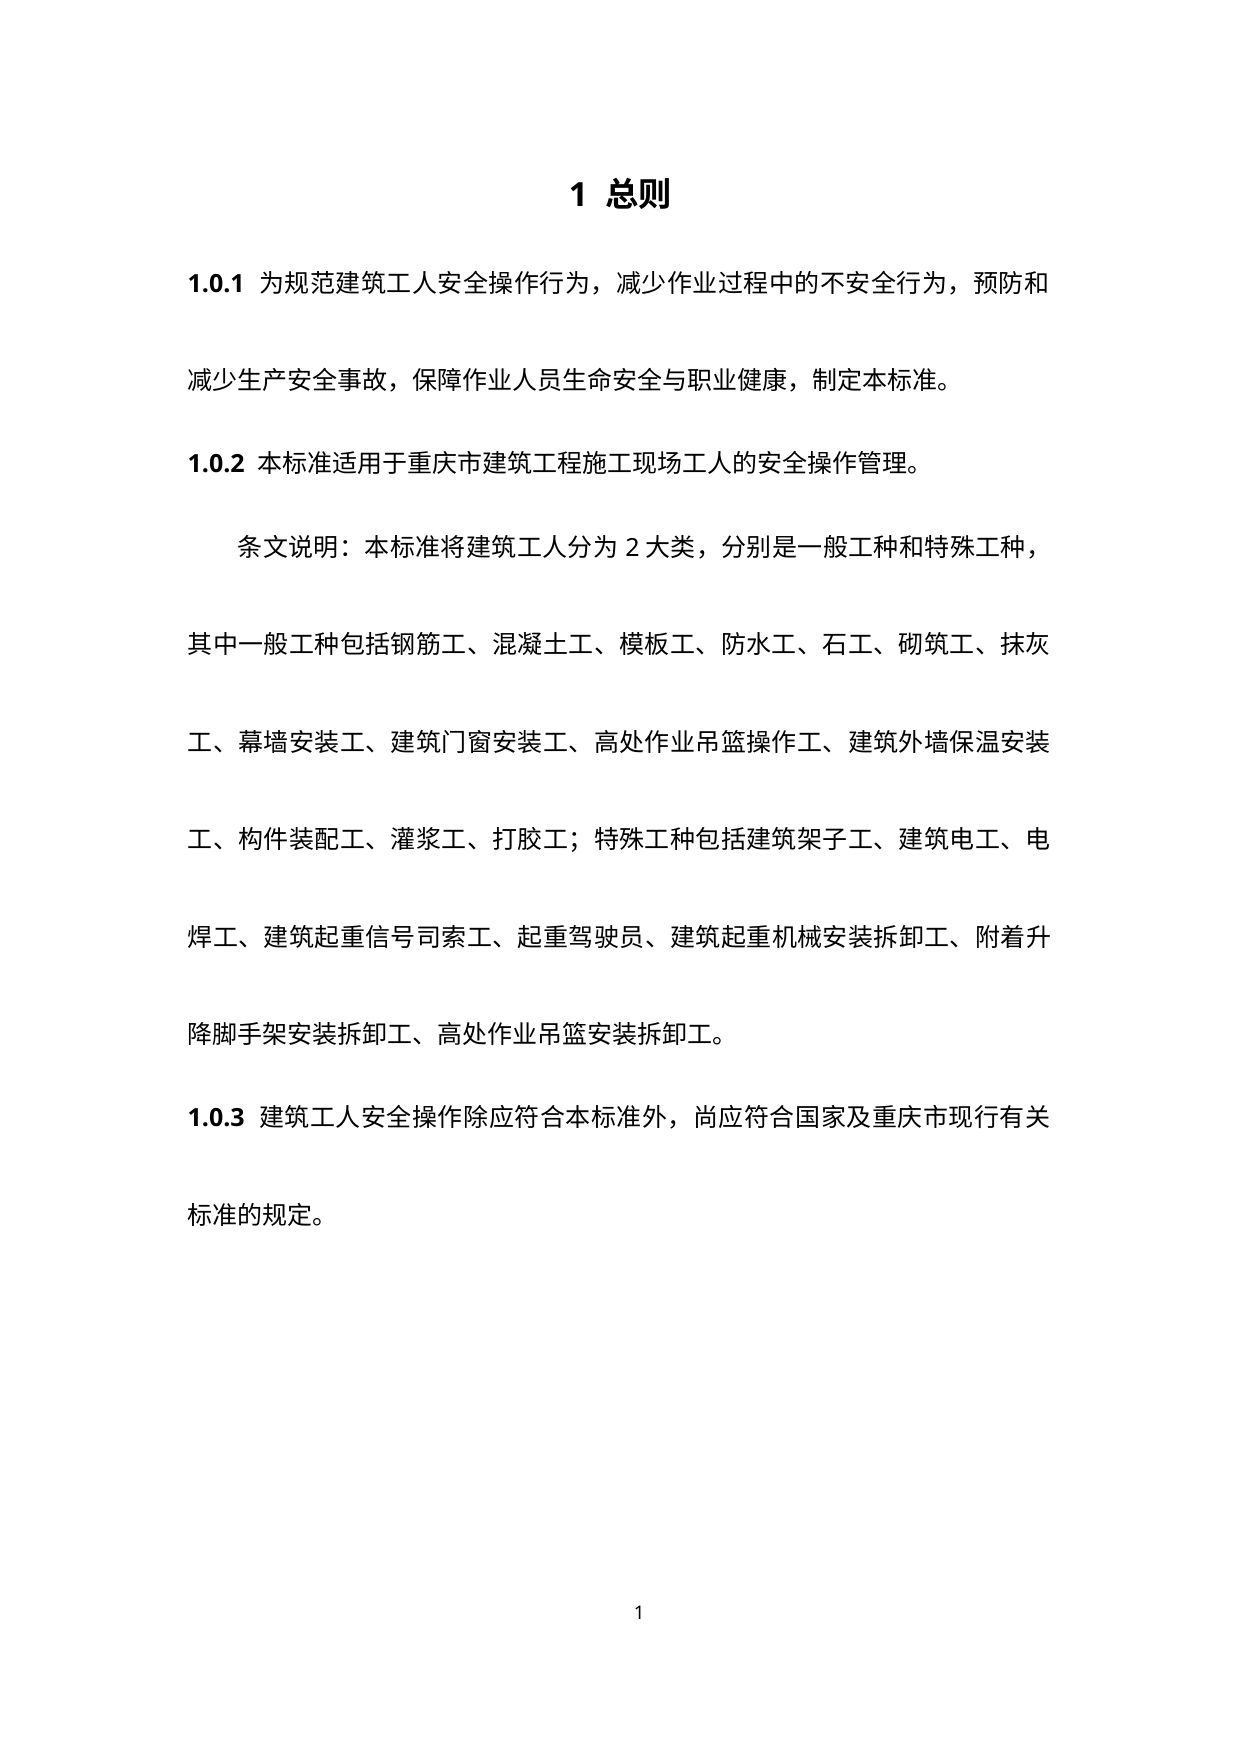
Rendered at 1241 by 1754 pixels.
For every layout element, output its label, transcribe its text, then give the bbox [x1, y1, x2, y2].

text 条文说明：本标准将建筑工人分为2大类，分别是一般工种和特殊工种，其中一般工种包括钢筋工、混凝土工、模板工、防水工、石工、砌筑工、抹灰工、幕墙安装工、建筑门窗安装工、高处作业吊篮操作工、建筑外墙保温安装工、构件装配工、灌浆工、打胶工；特殊工种包括建筑架子工、建筑电工、电焊工、建筑起重信号司索工、起重驾驶员、建筑起重机械安装拆卸工、附着升降脚手架安装拆卸工、高处作业吊篮安装拆卸工。 [187, 513, 1053, 1065]
text 1.0.1 为规范建筑工人安全操作行为，减少作业过程中的不安全行为，预防和减少生产安全事故，保障作业人员生命安全与职业健康，制定本标准。 [187, 249, 1053, 411]
text 1.0.2 本标准适用于重庆市建筑工程施工现场工人的安全操作管理。 [187, 429, 1053, 494]
subtitle 1 总则 [187, 160, 1053, 225]
text 1.0.3 建筑工人安全操作除应符合本标准外，尚应符合国家及重庆市现行有关标准的规定。 [187, 1083, 1053, 1246]
